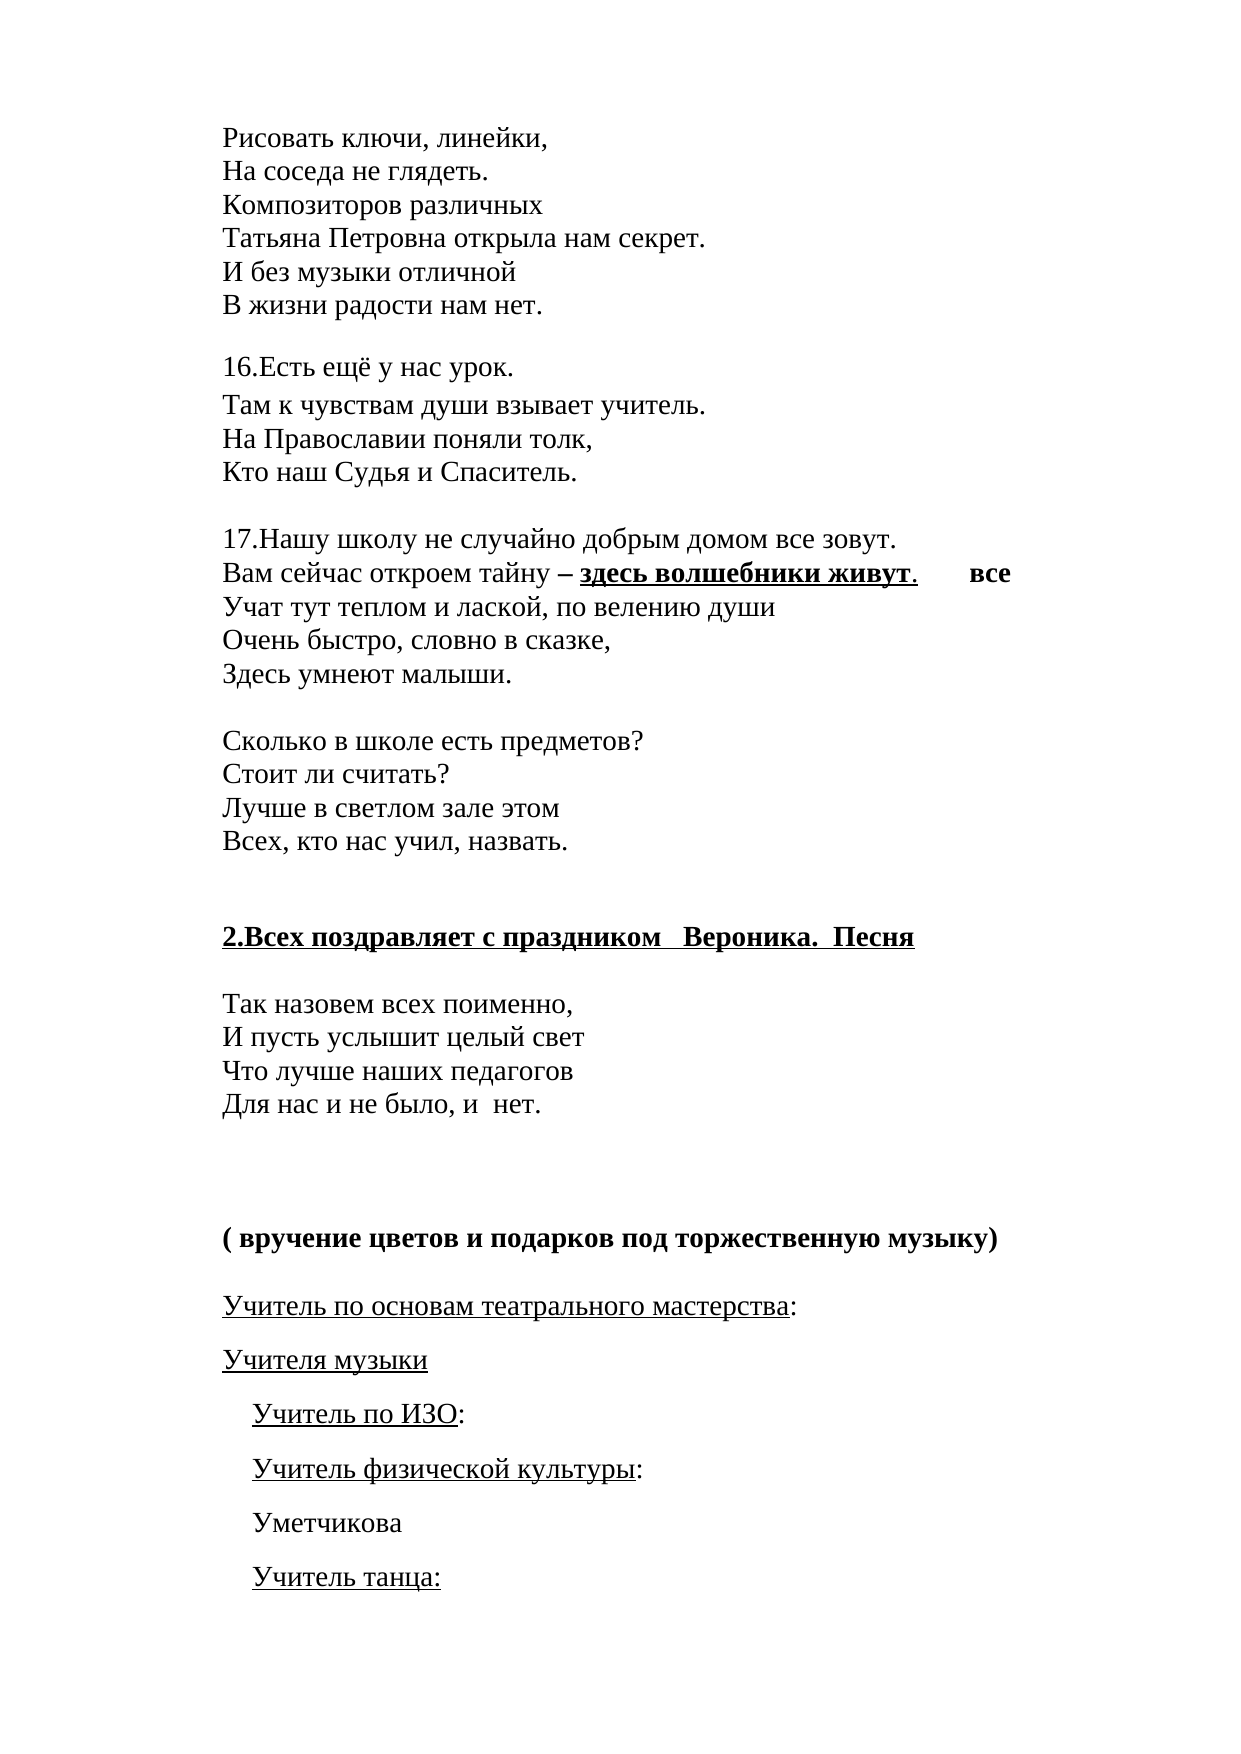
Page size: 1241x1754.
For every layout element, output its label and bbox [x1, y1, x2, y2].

table_header [177, 118, 1152, 1615]
